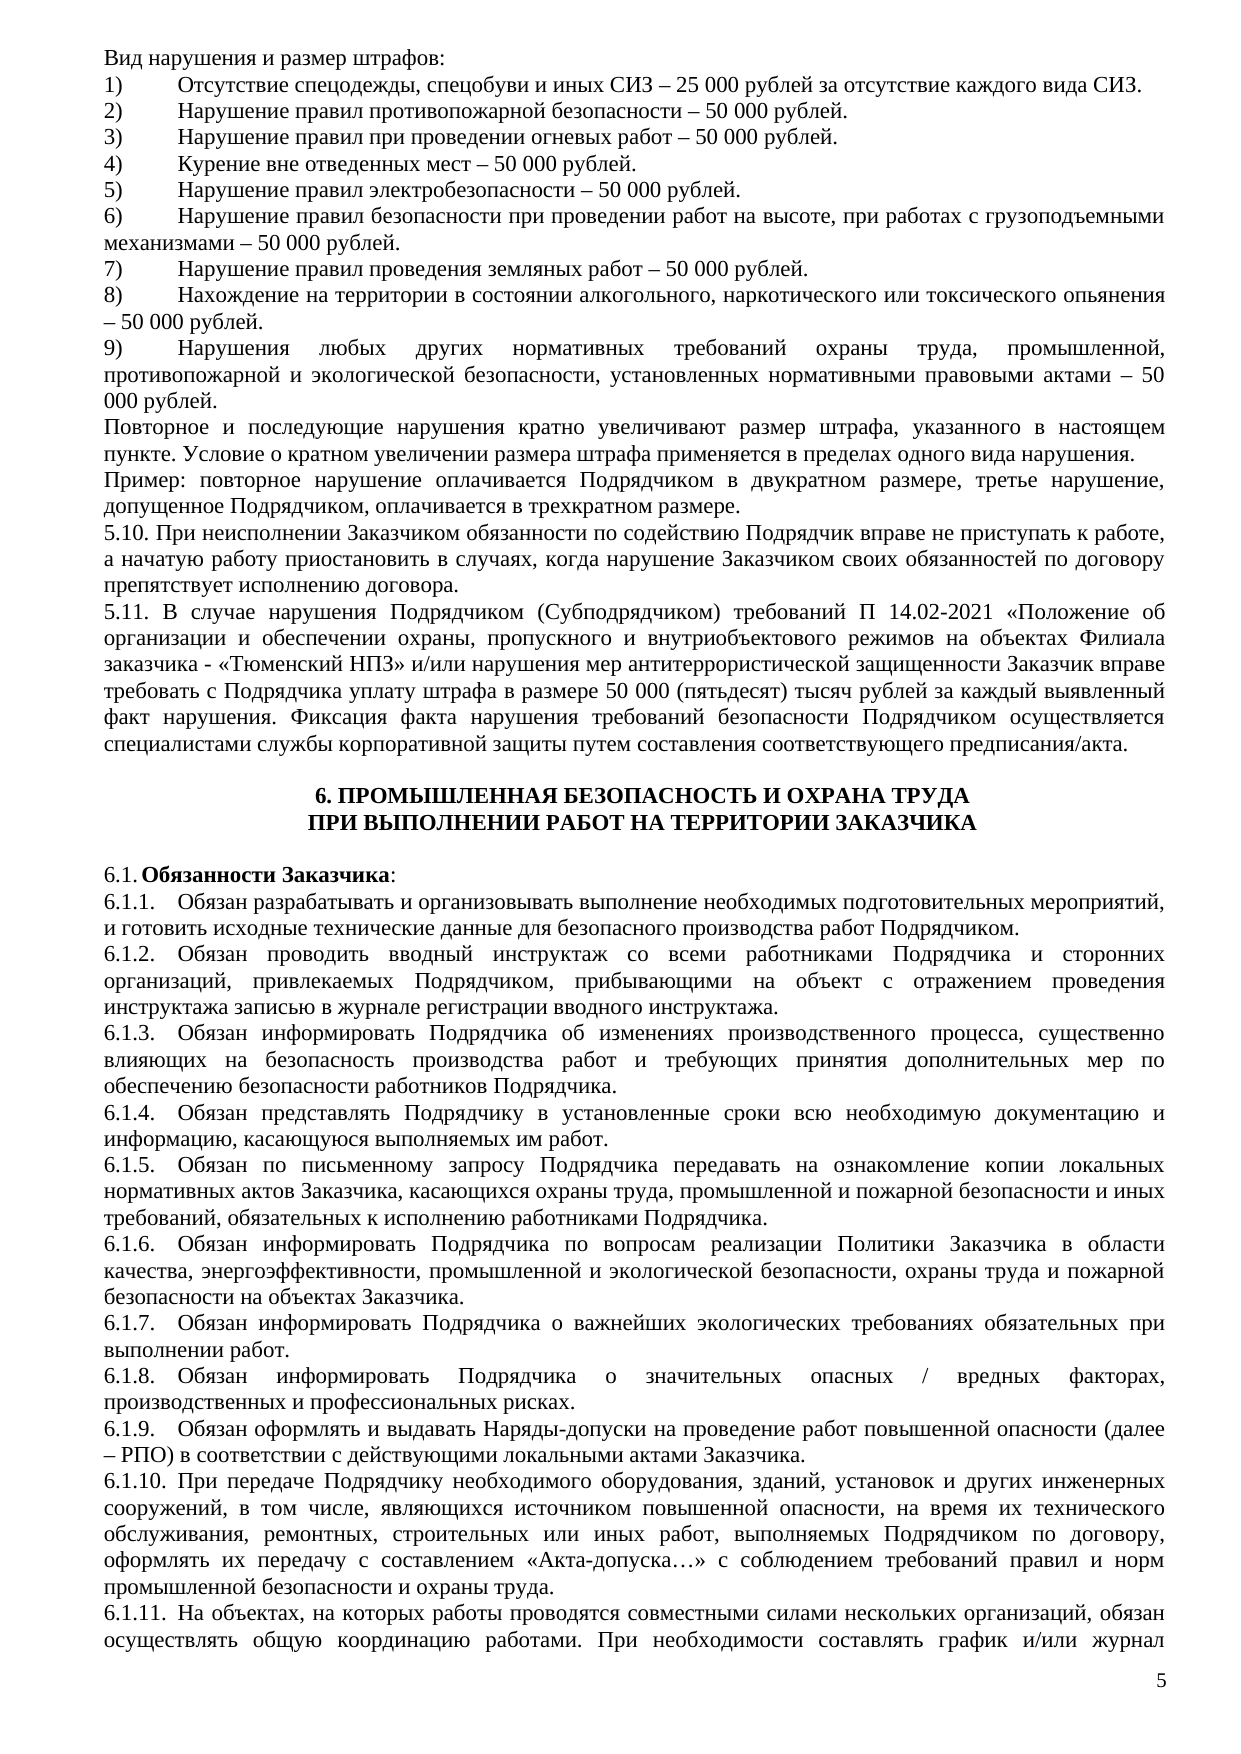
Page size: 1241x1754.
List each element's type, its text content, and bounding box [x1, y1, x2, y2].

list Обязан по письменному запросу Подрядчика передавать на ознакомление копии локальных нормативных актов Заказчика, касающихся охраны труда, промышленной и пожарной безопасности и иных требований, обязательных к исполнению работниками Подрядчика. [103, 1151, 1167, 1230]
text 2) Нарушение правил противопожарной безопасности – 50 000 рублей. [103, 97, 1167, 123]
text 7) Нарушение правил проведения земляных работ – 50 000 рублей. [103, 255, 1167, 282]
text 5.11. В случае нарушения Подрядчиком (Субподрядчиком) требований П 14.02-2021 «Положение об организации и обеспечении охраны, пропускного и внутриобъектового режимов на объектах Филиала заказчика - «Тюменский НПЗ» и/или нарушения мер антитеррористической защищенности Заказчик вправе требовать с Подрядчика уплату штрафа в размере 50 000 (пятьдесят) тысяч рублей за каждый выявленный факт нарушения. Фиксация факта нарушения требований безопасности Подрядчиком осуществляется специалистами службы корпоративной защиты путем составления соответствующего предписания/акта. [103, 598, 1167, 756]
text Вид нарушения и размер штрафов: [103, 44, 1167, 71]
list Обязан информировать Подрядчика по вопросам реализации Политики Заказчика в области качества, энергоэффективности, промышленной и экологической безопасности, охраны труда и пожарной безопасности на объектах Заказчика. [103, 1230, 1167, 1309]
text 8) Нахождение на территории в состоянии алкогольного, наркотического или токсического опьянения – 50 000 рублей. [103, 282, 1167, 334]
text 1) Отсутствие спецодежды, спецобуви и иных СИЗ – 25 000 рублей за отсутствие каждого вида СИЗ. [103, 71, 1167, 97]
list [103, 1599, 1167, 1652]
list Обязан оформлять и выдавать Наряды-допуски на проведение работ повышенной опасности (далее – РПО) в соответствии с действующими локальными актами Заказчика. [103, 1415, 1167, 1467]
text 4) Курение вне отведенных мест – 50 000 рублей. [103, 150, 1167, 176]
list Обязанности Заказчика: [103, 861, 1167, 888]
text Повторное и последующие нарушения кратно увеличивают размер штрафа, указанного в настоящем пункте. Условие о кратном увеличении размера штрафа применяется в пределах одного вида нарушения. [103, 413, 1167, 466]
list Обязан проводить вводный инструктаж со всеми работниками Подрядчика и сторонних организаций, привлекаемых Подрядчиком, прибывающими на объект с отражением проведения инструктажа записью в журнале регистрации вводного инструктажа. [103, 940, 1167, 1019]
list Обязан представлять Подрядчику в установленные сроки всю необходимую документацию и информацию, касающуюся выполняемых им работ. [103, 1098, 1167, 1151]
text 9) Нарушения любых других нормативных требований охраны труда, промышленной, противопожарной и экологической безопасности, установленных нормативными правовыми актами – 50 000 рублей. [103, 334, 1167, 413]
text 5) Нарушение правил электробезопасности – 50 000 рублей. [103, 176, 1167, 202]
list Обязан разрабатывать и организовывать выполнение необходимых подготовительных мероприятий, и готовить исходные технические данные для безопасного производства работ Подрядчиком. [103, 888, 1167, 940]
text 6) Нарушение правил безопасности при проведении работ на высоте, при работах с грузоподъемными механизмами – 50 000 рублей. [103, 202, 1167, 255]
list Обязан информировать Подрядчика об изменениях производственного процесса, существенно влияющих на безопасность производства работ и требующих принятия дополнительных мер по обеспечению безопасности работников Подрядчика. [103, 1019, 1167, 1098]
text 3) Нарушение правил при проведении огневых работ – 50 000 рублей. [103, 123, 1167, 150]
text 5.10. При неисполнении Заказчиком обязанности по содействию Подрядчик вправе не приступать к работе, а начатую работу приостановить в случаях, когда нарушение Заказчиком своих обязанностей по договору препятствует исполнению договора. [103, 519, 1167, 598]
text 6. ПРОМЫШЛЕННАЯ БЕЗОПАСНОСТЬ И ОХРАНА ТРУДА [103, 782, 1181, 809]
list Обязан информировать Подрядчика о значительных опасных / вредных факторах, производственных и профессиональных рисках. [103, 1362, 1167, 1415]
list При передаче Подрядчику необходимого оборудования, зданий, установок и других инженерных сооружений, в том числе, являющихся источником повышенной опасности, на время их технического обслуживания, ремонтных, строительных или иных работ, выполняемых Подрядчиком по договору, оформлять их передачу с составлением «Акта-допуска…» с соблюдением требований правил и норм промышленной безопасности и охраны труда. [103, 1467, 1167, 1599]
text Пример: повторное нарушение оплачивается Подрядчиком в двукратном размере, третье нарушение, допущенное Подрядчиком, оплачивается в трехкратном размере. [103, 466, 1167, 519]
list Обязан информировать Подрядчика о важнейших экологических требованиях обязательных при выполнении работ. [103, 1309, 1167, 1362]
text ПРИ ВЫПОЛНЕНИИ РАБОТ НА ТЕРРИТОРИИ ЗАКАЗЧИКА [103, 809, 1181, 835]
